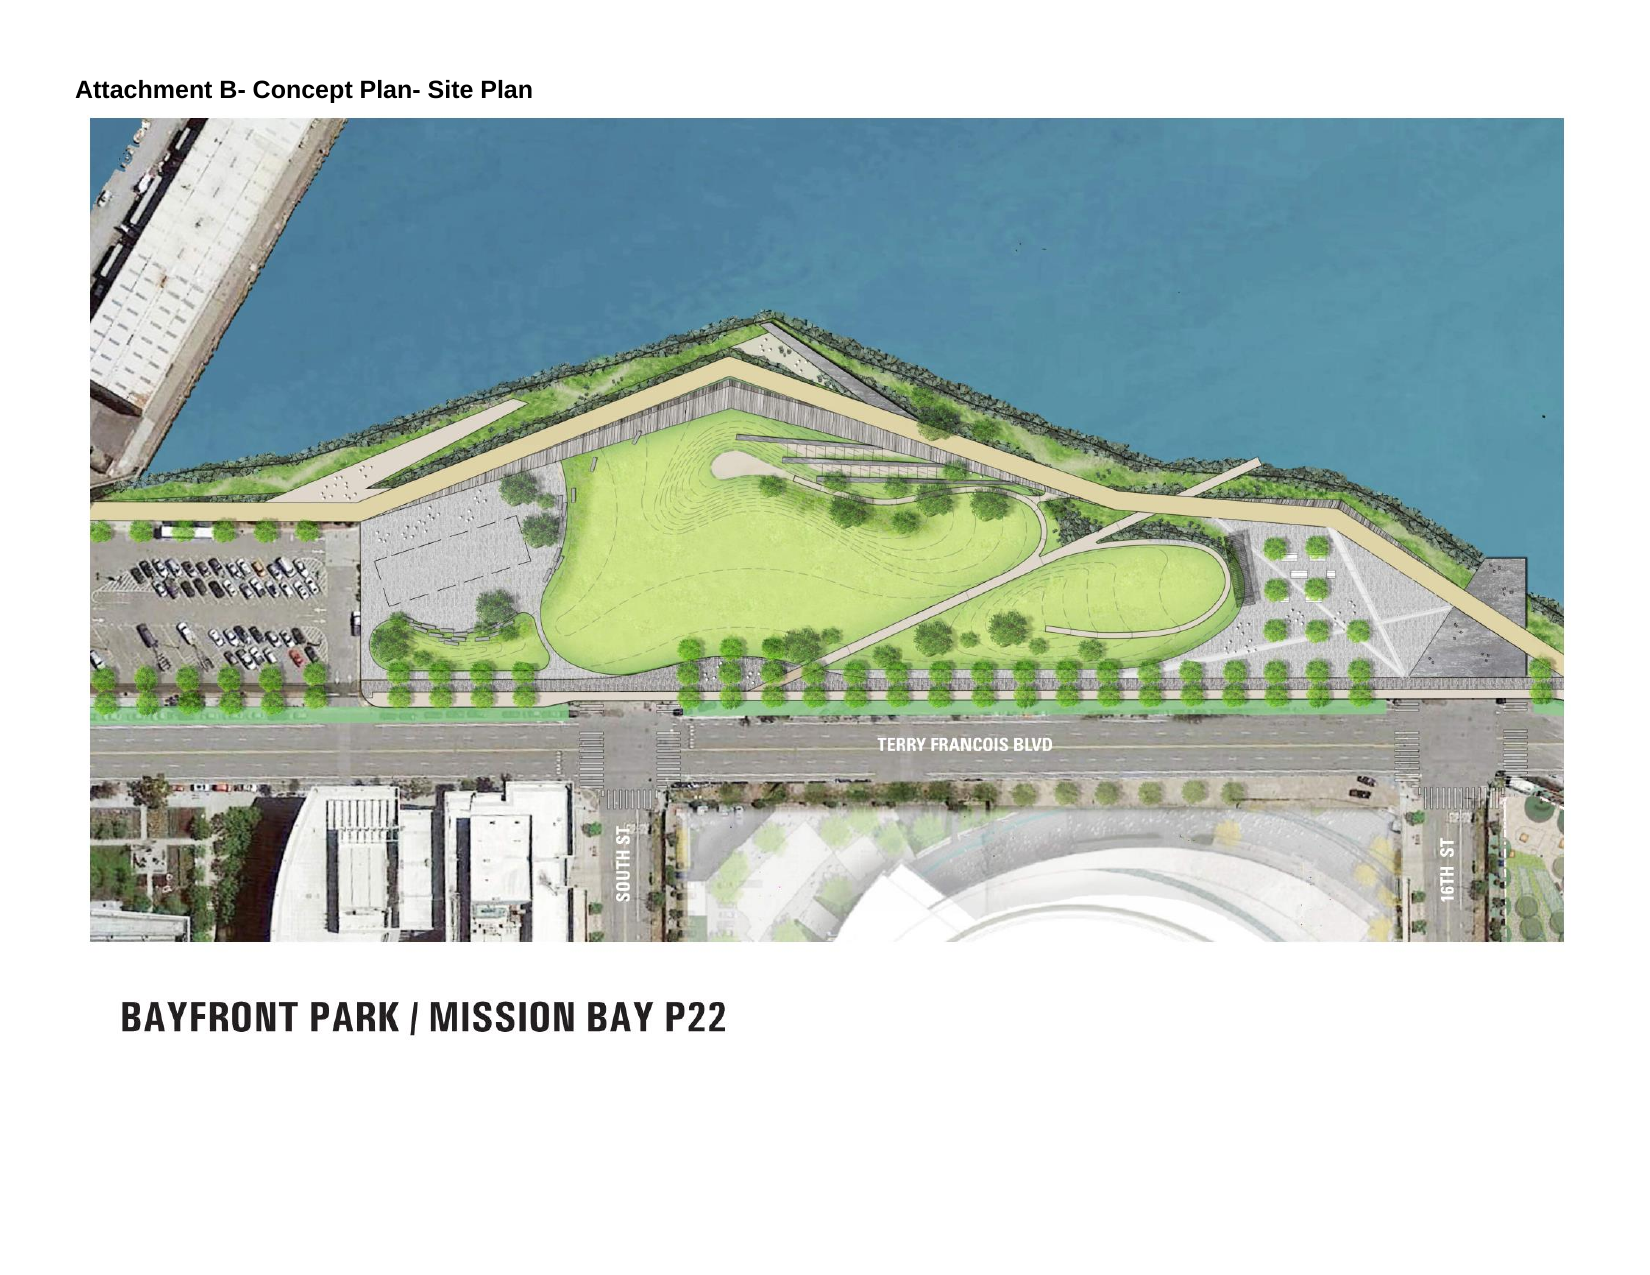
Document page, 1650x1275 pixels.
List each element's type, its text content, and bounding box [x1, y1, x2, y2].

text Attachment B- Concept Plan- Site Plan [75, 75, 1575, 103]
picture [75, 103, 1575, 1075]
